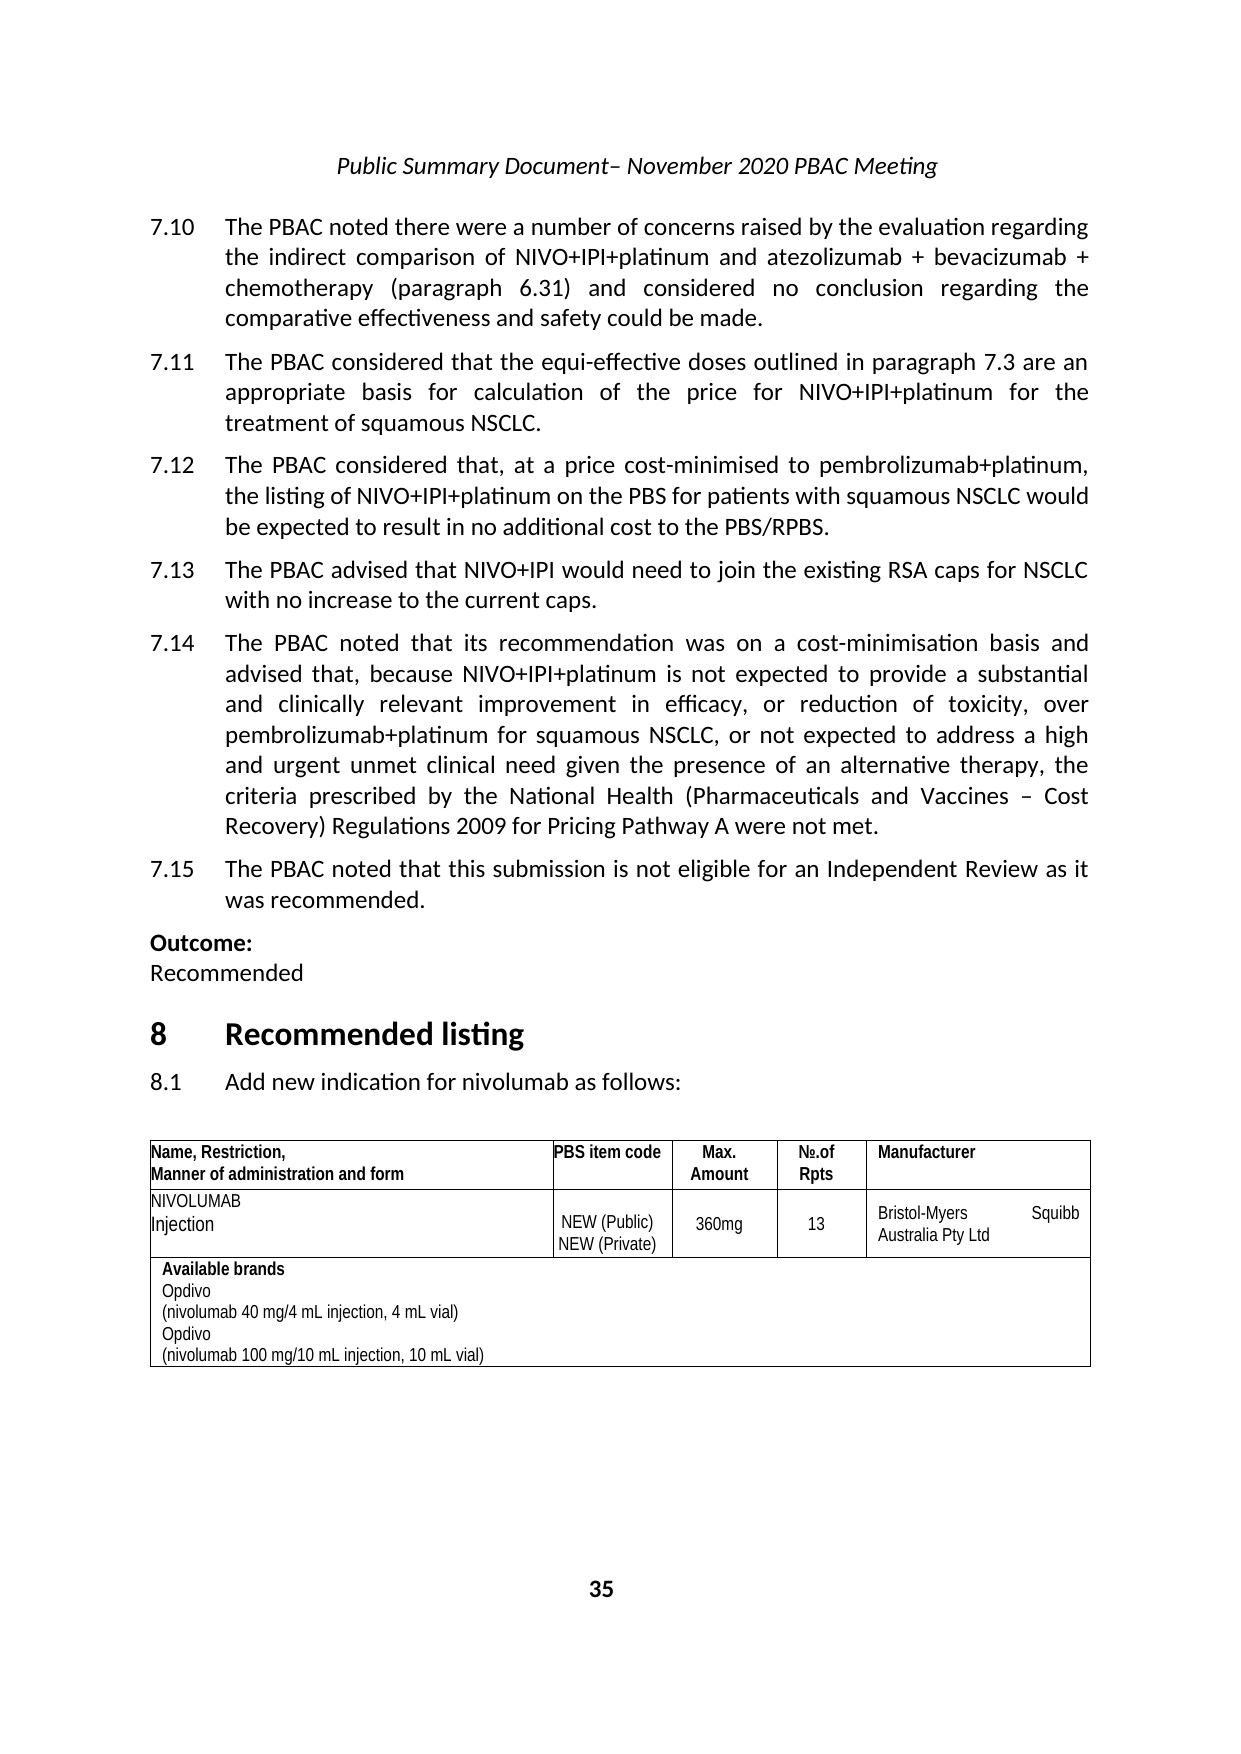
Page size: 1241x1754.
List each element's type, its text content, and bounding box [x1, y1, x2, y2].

text The PBAC noted there were a number of concerns raised by the evaluation regarding the indirect comparison of NIVO+IPI+platinum and atezolizumab + bevacizumab + chemotherapy (paragraph 6.31) and considered no conclusion regarding the comparative effectiveness and safety could be made. [150, 211, 1090, 333]
table_cell 13 [778, 1190, 866, 1257]
table_header Name, Restriction, Manner of administration and form [151, 1141, 553, 1189]
subtitle Recommended listing [150, 1013, 1090, 1054]
text The PBAC considered that the equi-effective doses outlined in paragraph 7.3 are an appropriate basis for calculation of the price for NIVO+IPI+platinum for the treatment of squamous NSCLC. [150, 346, 1090, 437]
list The PBAC noted that this submission is not eligible for an Independent Review as it was recommended. [150, 853, 1090, 914]
text Outcome: [150, 927, 1090, 957]
list The PBAC advised that NIVO+IPI would need to join the existing RSA caps for NSCLC with no increase to the current caps. [150, 554, 1090, 615]
table_cell NEW (Public) NEW (Private) [554, 1190, 672, 1257]
text Recommended [150, 957, 1090, 988]
table_cell 360mg [673, 1190, 777, 1257]
table_header Max. Amount [673, 1141, 777, 1189]
table_header №.of Rpts [778, 1141, 866, 1189]
table_header Manufacturer [867, 1141, 1090, 1189]
text The PBAC noted that its recommendation was on a cost-minimisation basis and advised that, because NIVO+IPI+platinum is not expected to provide a substantial and clinically relevant improvement in efficacy, or reduction of toxicity, over pembrolizumab+platinum for squamous NSCLC, or not expected to address a high and urgent unmet clinical need given the presence of an alternative therapy, the criteria prescribed by the National Health (Pharmaceuticals and Vaccines – Cost Recovery) Regulations 2009 for Pricing Pathway A were not met. [150, 627, 1090, 841]
table_cell Available brands Opdivo (nivolumab 40 mg/4 mL injection, 4 mL vial) Opdivo (nivolumab 100 mg/10 mL injection, 10 mL vial) [151, 1258, 1090, 1366]
table_header PBS item code [554, 1141, 672, 1189]
table_cell NIVOLUMAB Injection [151, 1190, 553, 1257]
list The PBAC considered that, at a price cost-minimised to pembrolizumab+platinum, the listing of NIVO+IPI+platinum on the PBS for patients with squamous NSCLC would be expected to result in no additional cost to the PBS/RPBS. [150, 450, 1090, 541]
text Add new indication for nivolumab as follows: [150, 1066, 1090, 1097]
table_cell Bristol-Myers Squibb Australia Pty Ltd [867, 1190, 1090, 1257]
